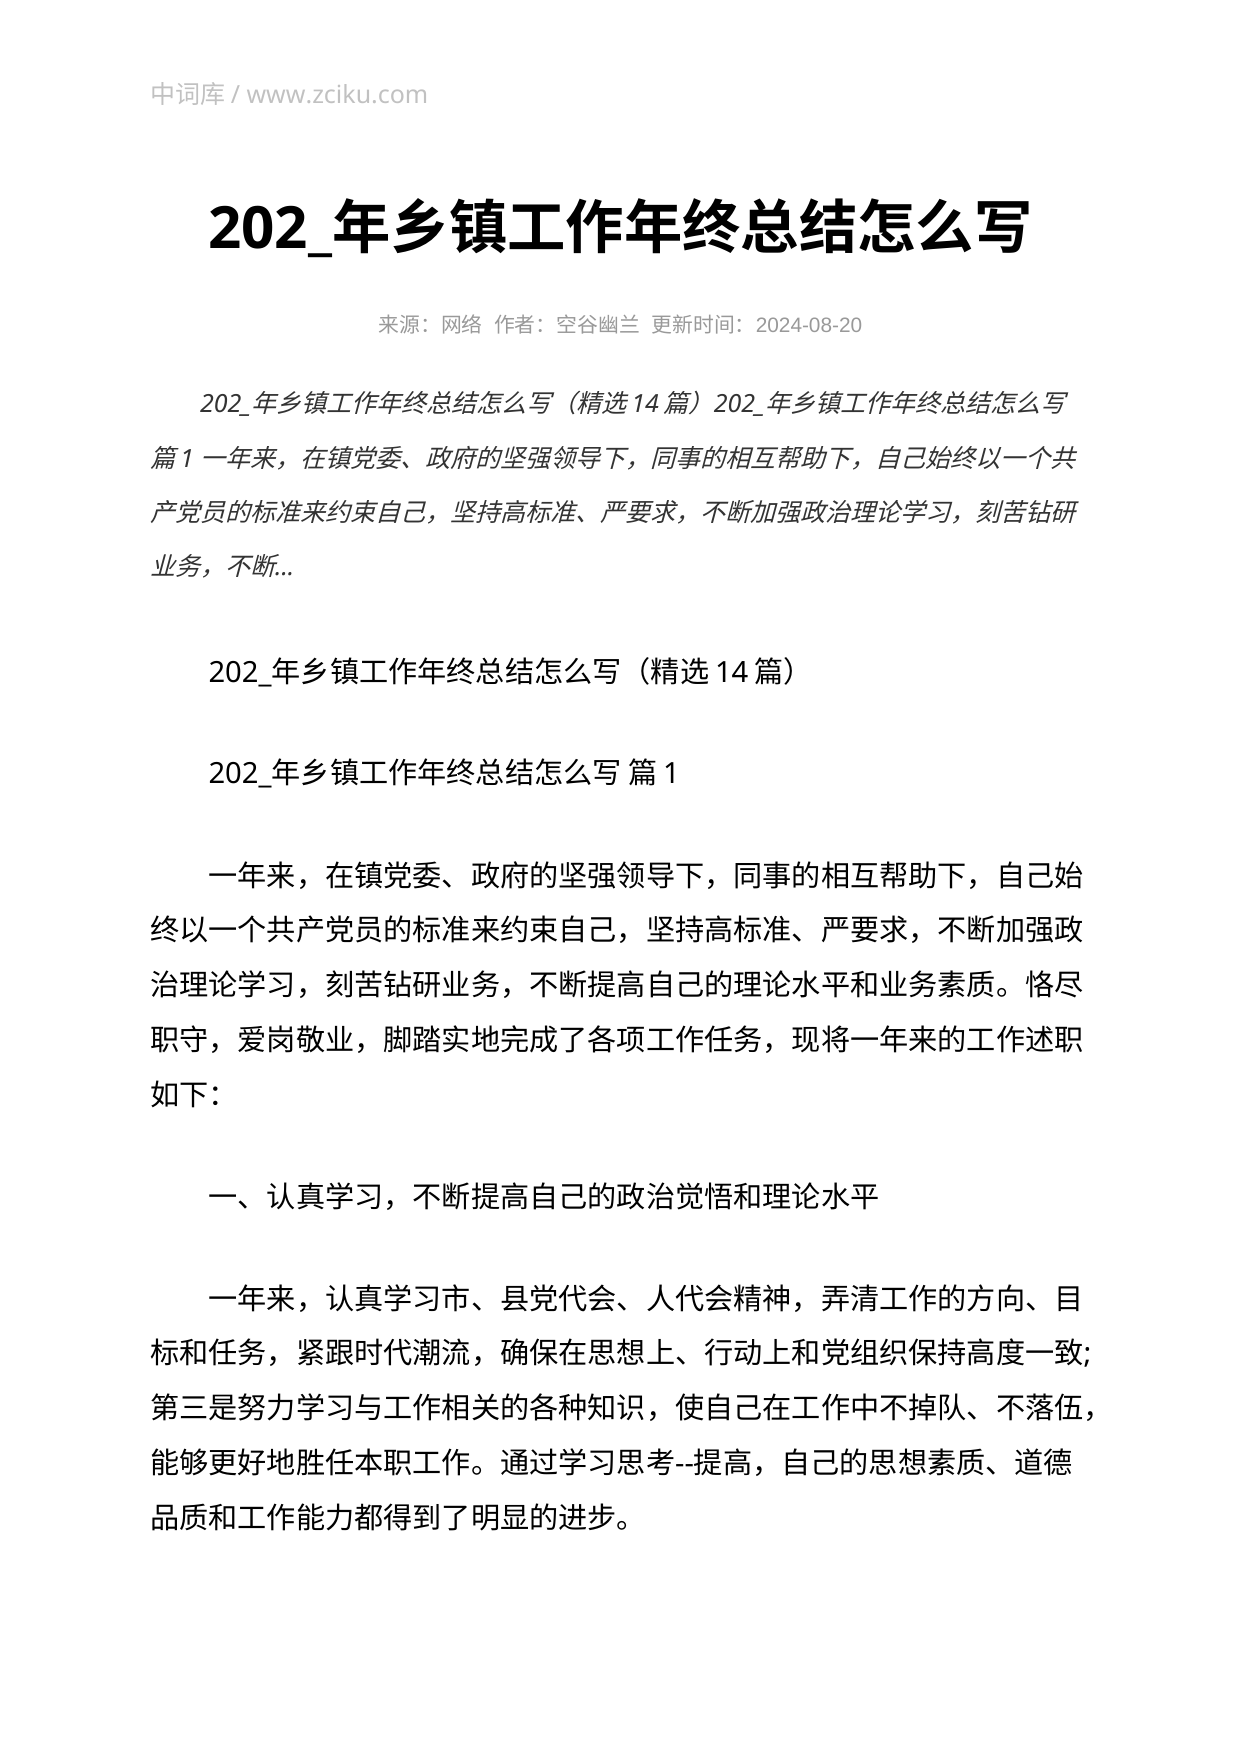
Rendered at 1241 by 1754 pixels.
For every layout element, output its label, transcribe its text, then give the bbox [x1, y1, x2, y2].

text 202_年乡镇工作年终总结怎么写（精选14篇）202_年乡镇工作年终总结怎么写 篇1 一年来，在镇党委、政府的坚强领导下，同事的相互帮助下，自己始终以一个共产党员的标准来约束自己，坚持高标准、严要求，不断加强政治理论学习，刻苦钻研业务，不断... [150, 384, 1090, 583]
text 一、认真学习，不断提高自己的政治觉悟和理论水平 [150, 1173, 1090, 1216]
text 来源：网络 作者：空谷幽兰 更新时间：2024-08-20 [150, 313, 1090, 337]
text 202_年乡镇工作年终总结怎么写（精选14篇） [150, 648, 1090, 691]
text 一年来，认真学习市、县党代会、人代会精神，弄清工作的方向、目标和任务，紧跟时代潮流，确保在思想上、行动上和党组织保持高度一致;第三是努力学习与工作相关的各种知识，使自己在工作中不掉队、不落伍，能够更好地胜任本职工作。通过学习思考--提高，自己的思想素质、道德品质和工作能力都得到了明显的进步。 [150, 1275, 1090, 1537]
text 202_年乡镇工作年终总结怎么写 篇1 [150, 750, 1090, 792]
text 一年来，在镇党委、政府的坚强领导下，同事的相互帮助下，自己始终以一个共产党员的标准来约束自己，坚持高标准、严要求，不断加强政治理论学习，刻苦钻研业务，不断提高自己的理论水平和业务素质。恪尽职守，爱岗敬业，脚踏实地完成了各项工作任务，现将一年来的工作述职如下： [150, 852, 1090, 1114]
subtitle 202_年乡镇工作年终总结怎么写 [150, 181, 1090, 266]
